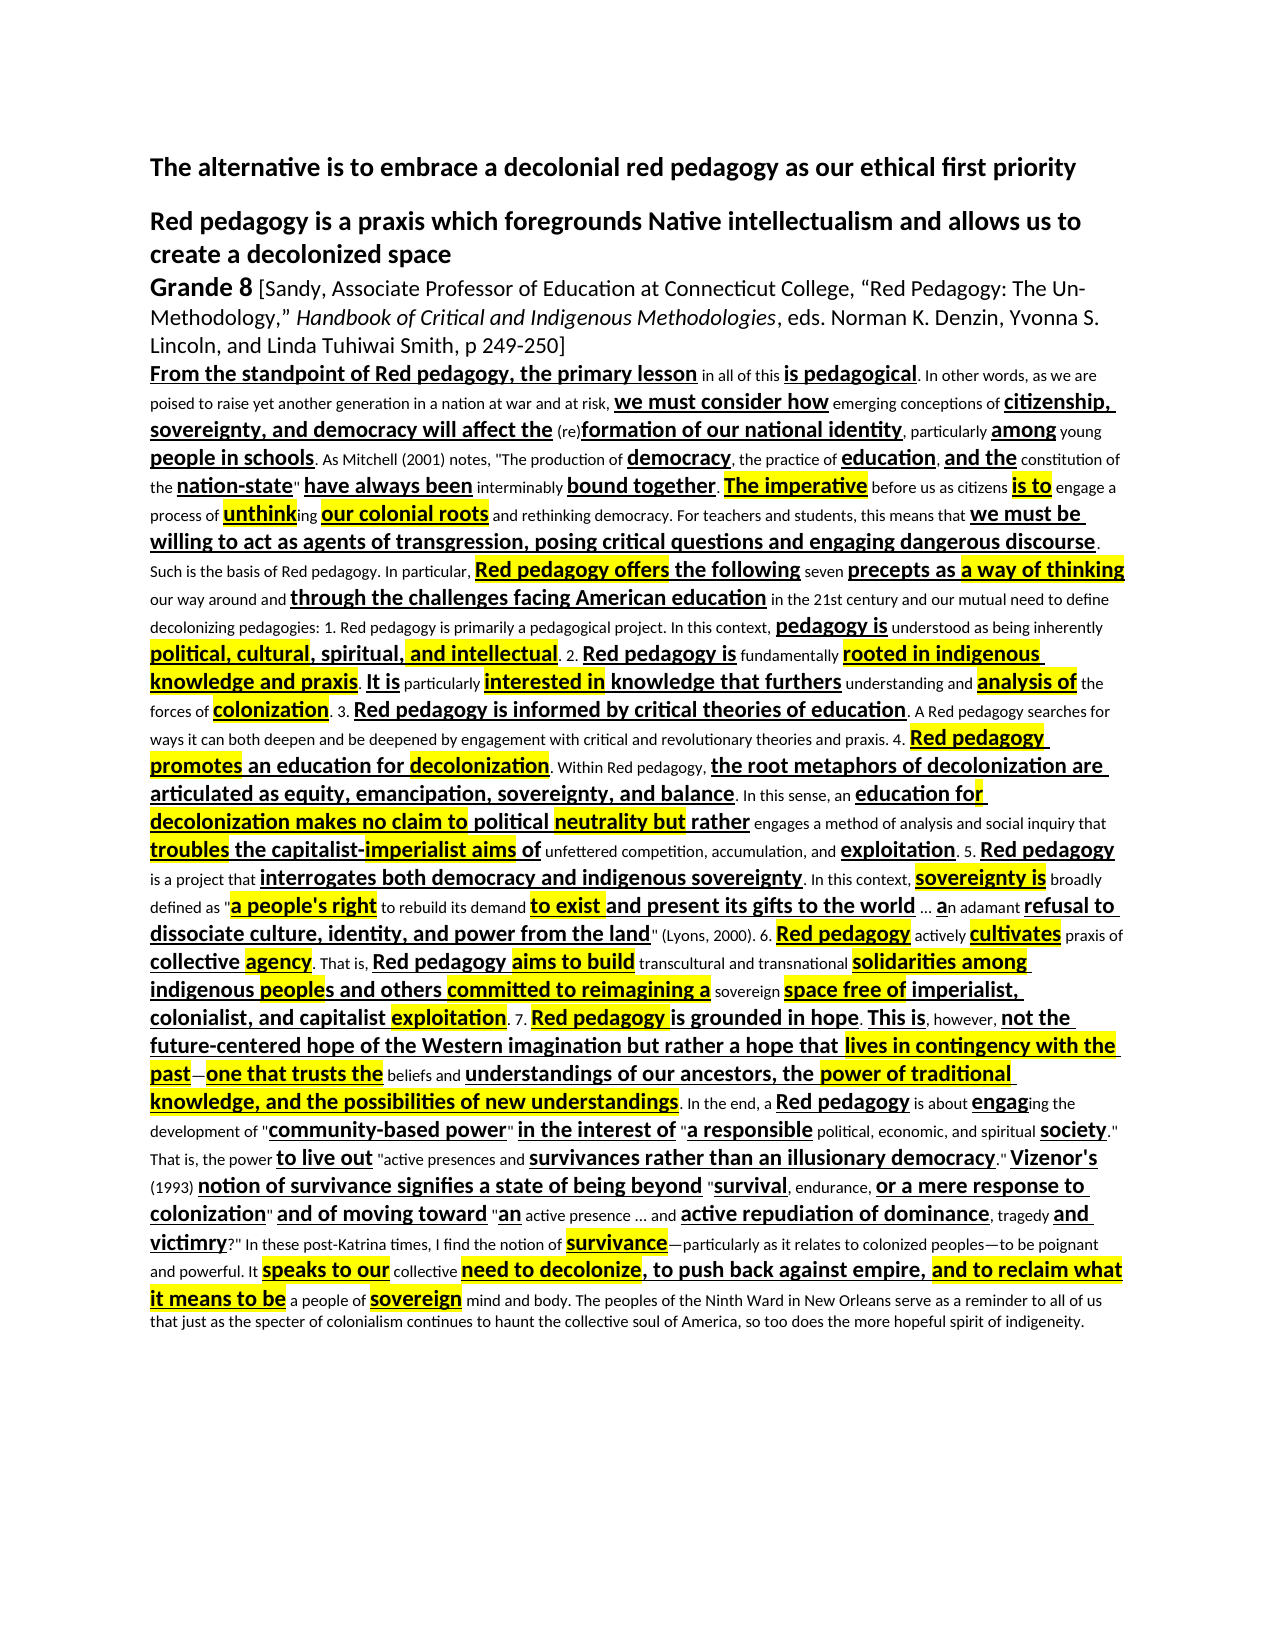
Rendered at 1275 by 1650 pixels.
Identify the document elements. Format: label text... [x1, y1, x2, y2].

subtitle The alternative is to embrace a decolonial red pedagogy as our ethical first priority [150, 150, 1125, 183]
text From the standpoint of Red pedagogy, the primary lesson in all of this is pedagogical. In other words, as we are poised to raise yet another generation in a nation at war and at risk, we must consider how emerging conceptions of citizenship, sovereignty, and democracy will affect the (re)formation of our national identity, particularly among young people in schools. As Mitchell (2001) notes, "The production of democracy, the practice of education, and the constitution of the nation-state" have always been interminably bound together. The imperative before us as citizens is to engage a process of unthinking our colonial roots and rethinking democracy. For teachers and students, this means that we must be willing to act as agents of transgression, posing critical questions and engaging dangerous discourse. Such is the basis of Red pedagogy. In particular, Red pedagogy offers the following seven precepts as a way of thinking our way around and through the challenges facing American education in the 21st century and our mutual need to define decolonizing pedagogies: 1. Red pedagogy is primarily a pedagogical project. In this context, pedagogy is understood as being inherently political, cultural, spiritual, and intellectual. 2. Red pedagogy is fundamentally rooted in indigenous knowledge and praxis. It is particularly interested in knowledge that furthers understanding and analysis of the forces of colonization. 3. Red pedagogy is informed by critical theories of education. A Red pedagogy searches for ways it can both deepen and be deepened by engagement with critical and revolutionary theories and praxis. 4. Red pedagogy promotes an education for decolonization. Within Red pedagogy, the root metaphors of decolonization are articulated as equity, emancipation, sovereignty, and balance. In this sense, an education for decolonization makes no claim to political neutrality but rather engages a method of analysis and social inquiry that troubles the capitalist-imperialist aims of unfettered competition, accumulation, and exploitation. 5. Red pedagogy is a project that interrogates both democracy and indigenous sovereignty. In this context, sovereignty is broadly defined as "a people's right to rebuild its demand to exist and present its gifts to the world ... an adamant refusal to dissociate culture, identity, and power from the land" (Lyons, 2000). 6. Red pedagogy actively cultivates praxis of collective agency. That is, Red pedagogy aims to build transcultural and transnational solidarities among indigenous peoples and others committed to reimagining a sovereign space free of imperialist, colonialist, and capitalist exploitation. 7. Red pedagogy is grounded in hope. This is, however, not the future-centered hope of the Western imagination but rather a hope that lives in contingency with the past—one that trusts the beliefs and understandings of our ancestors, the power of traditional knowledge, and the possibilities of new understandings. In the end, a Red pedagogy is about engaging the development of "community-based power" in the interest of "a responsible political, economic, and spiritual society." That is, the power to live out "active presences and survivances rather than an illusionary democracy." Vizenor's (1993) notion of survivance signifies a state of being beyond "survival, endurance, or a mere response to colonization" and of moving toward "an active presence ... and active repudiation of dominance, tragedy and victimry?" In these post-Katrina times, I find the notion of survivance—particularly as it relates to colonized peoples—to be poignant and powerful. It speaks to our collective need to decolonize, to push back against empire, and to reclaim what it means to be a people of sovereign mind and body. The peoples of the Ninth Ward in New Orleans serve as a reminder to all of us that just as the specter of colonialism continues to haunt the collective soul of America, so too does the more hopeful spirit of indigeneity. [150, 359, 1125, 1332]
text Grande 8 [Sandy, Associate Professor of Education at Connecticut College, “Red Pedagogy: The Un-Methodology,” Handbook of Critical and Indigenous Methodologies, eds. Norman K. Denzin, Yvonna S. Lincoln, and Linda Tuhiwai Smith, p 249-250] [150, 270, 1125, 359]
subtitle Red pedagogy is a praxis which foregrounds Native intellectualism and allows us to create a decolonized space [150, 204, 1125, 270]
